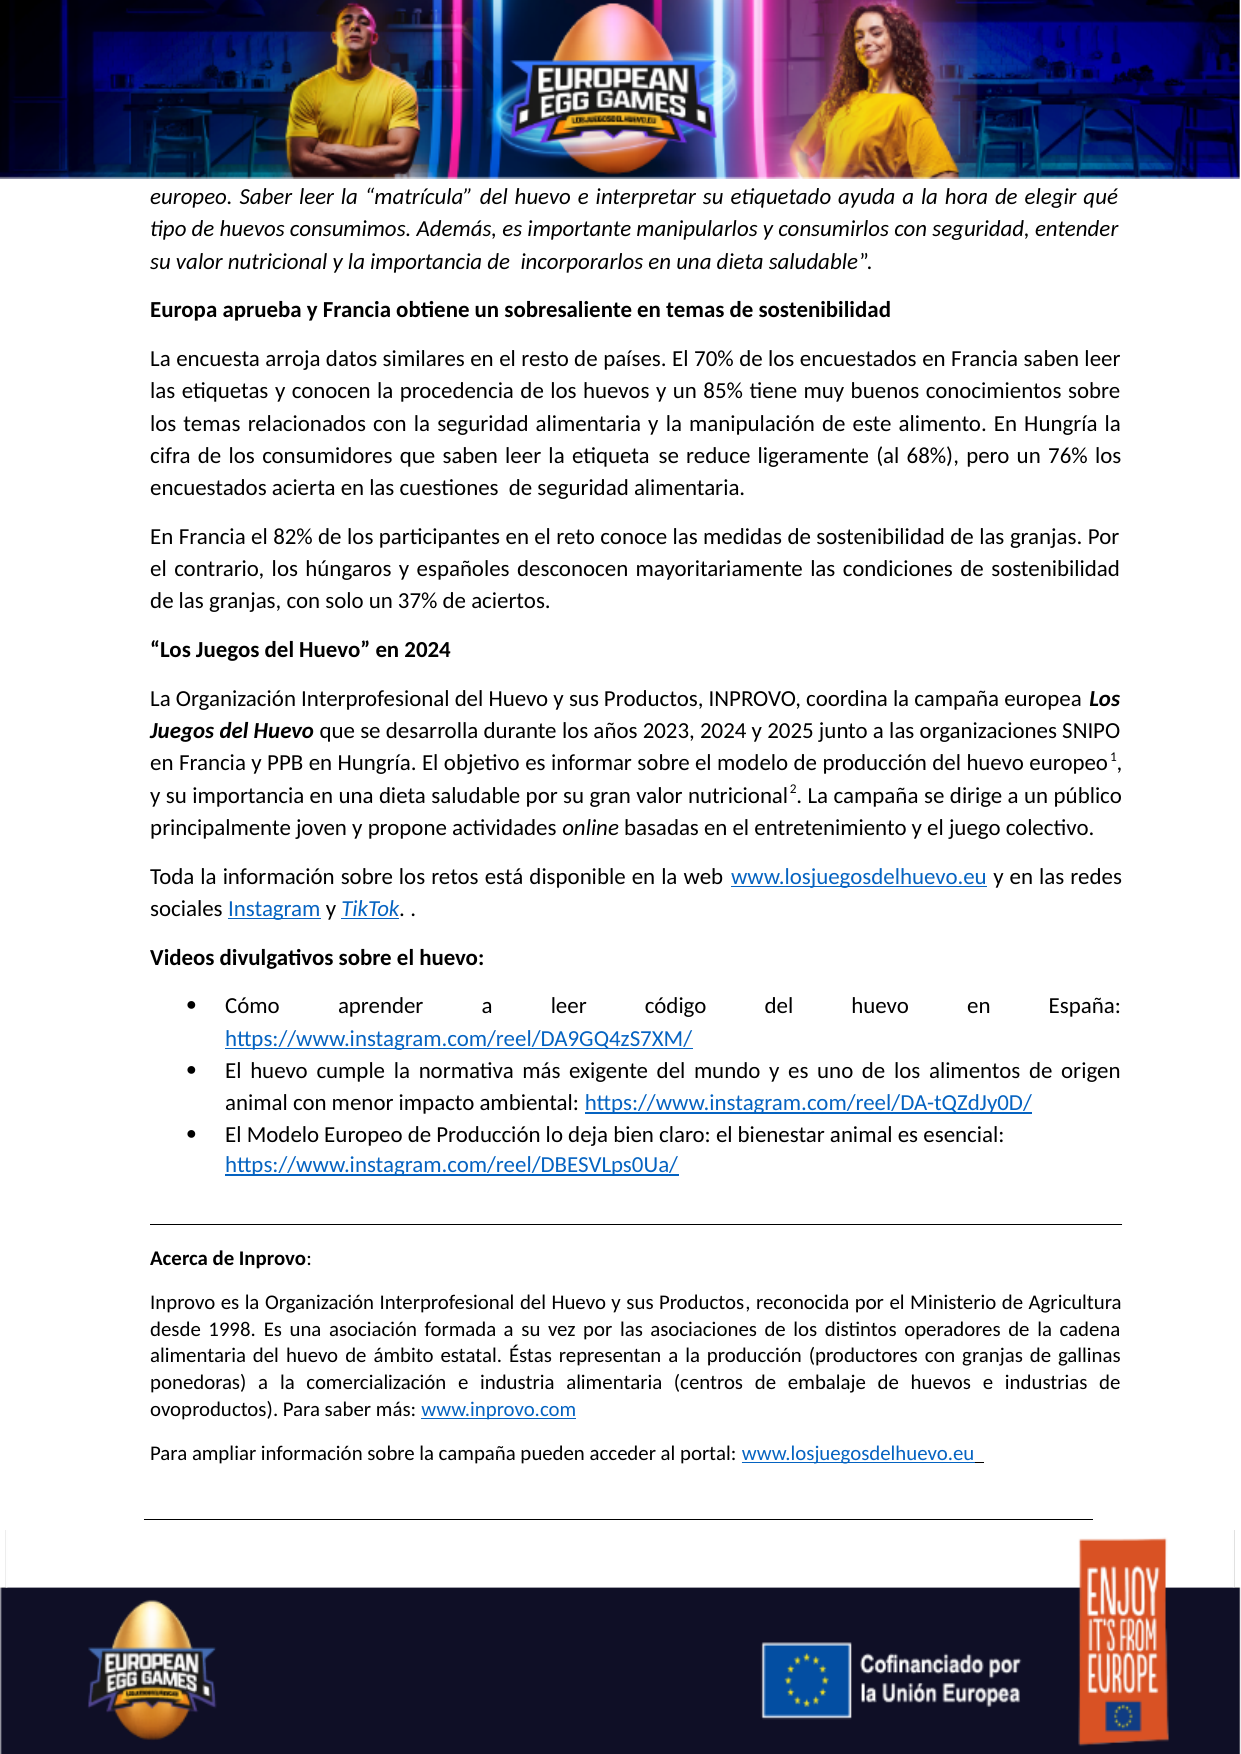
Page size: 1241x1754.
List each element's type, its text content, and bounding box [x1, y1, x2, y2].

text Toda la información sobre los retos está disponible en la web www.losjuegosdelhuevo.eu y en las redes sociales Instagram y TikTok. . [150, 862, 1122, 922]
picture [0, 0, 1240, 179]
text La Organización Interprofesional del Huevo y sus Productos, INPROVO, coordina la campaña europea Los Juegos del Huevo que se desarrolla durante los años 2023, 2024 y 2025 junto a las organizaciones SNIPO en Francia y PPB en Hungría. El objetivo es informar sobre el modelo de producción del huevo europeo1, y su importancia en una dieta saludable por su gran valor nutricional2. La campaña se dirige a un público principalmente joven y propone actividades online basadas en el entretenimiento y el juego colectivo. [150, 684, 1122, 841]
text Inprovo es la Organización Interprofesional del Huevo y sus Productos, reconocida por el Ministerio de Agricultura desde 1998. Es una asociación formada a su vez por las asociaciones de los distintos operadores de la cadena alimentaria del huevo de ámbito estatal. Éstas representan a la producción (productores con granjas de gallinas ponedoras) a la comercialización e industria alimentaria (centros de embalaje de huevos e industrias de ovoproductos). Para saber más: www.inprovo.com [150, 1289, 1122, 1422]
text En Francia el 82% de los participantes en el reto conoce las medidas de sostenibilidad de las granjas. Por el contrario, los húngaros y españoles desconocen mayoritariamente las condiciones de sostenibilidad de las granjas, con solo un 37% de aciertos. [150, 522, 1122, 614]
list El Modelo Europeo de Producción lo deja bien claro: el bienestar animal es esencial: https://www.instagram.com/reel/DBESVLps0Ua/ [187, 1120, 1122, 1178]
text Para ampliar información sobre la campaña pueden acceder al portal: www.losjuegosdelhuevo.eu [150, 1440, 1122, 1465]
text Acerca de Inprovo: [150, 1245, 1122, 1271]
text Europa aprueba y Francia obtiene un sobresaliente en temas de sostenibilidad [150, 296, 1122, 324]
text La encuesta arroja datos similares en el resto de países. El 70% de los encuestados en Francia saben leer las etiquetas y conocen la procedencia de los huevos y un 85% tiene muy buenos conocimientos sobre los temas relacionados con la seguridad alimentaria y la manipulación de este alimento. En Hungría la cifra de los consumidores que saben leer la etiqueta se reduce ligeramente (al 68%), pero un 76% los encuestados acierta en las cuestiones de seguridad alimentaria. [150, 344, 1122, 501]
text Videos divulgativos sobre el huevo: [150, 943, 1122, 971]
picture [0, 1530, 1241, 1754]
list El huevo cumple la normativa más exigente del mundo y es uno de los alimentos de origen animal con menor impacto ambiental: https://www.instagram.com/reel/DA-tQZdJy0D/ [187, 1056, 1122, 1116]
list Cómo aprender a leer código del huevo en España: https://www.instagram.com/reel/DA9GQ4zS7XM/ [187, 992, 1122, 1052]
text “Los Juegos del Huevo” en 2024 [150, 635, 1122, 663]
